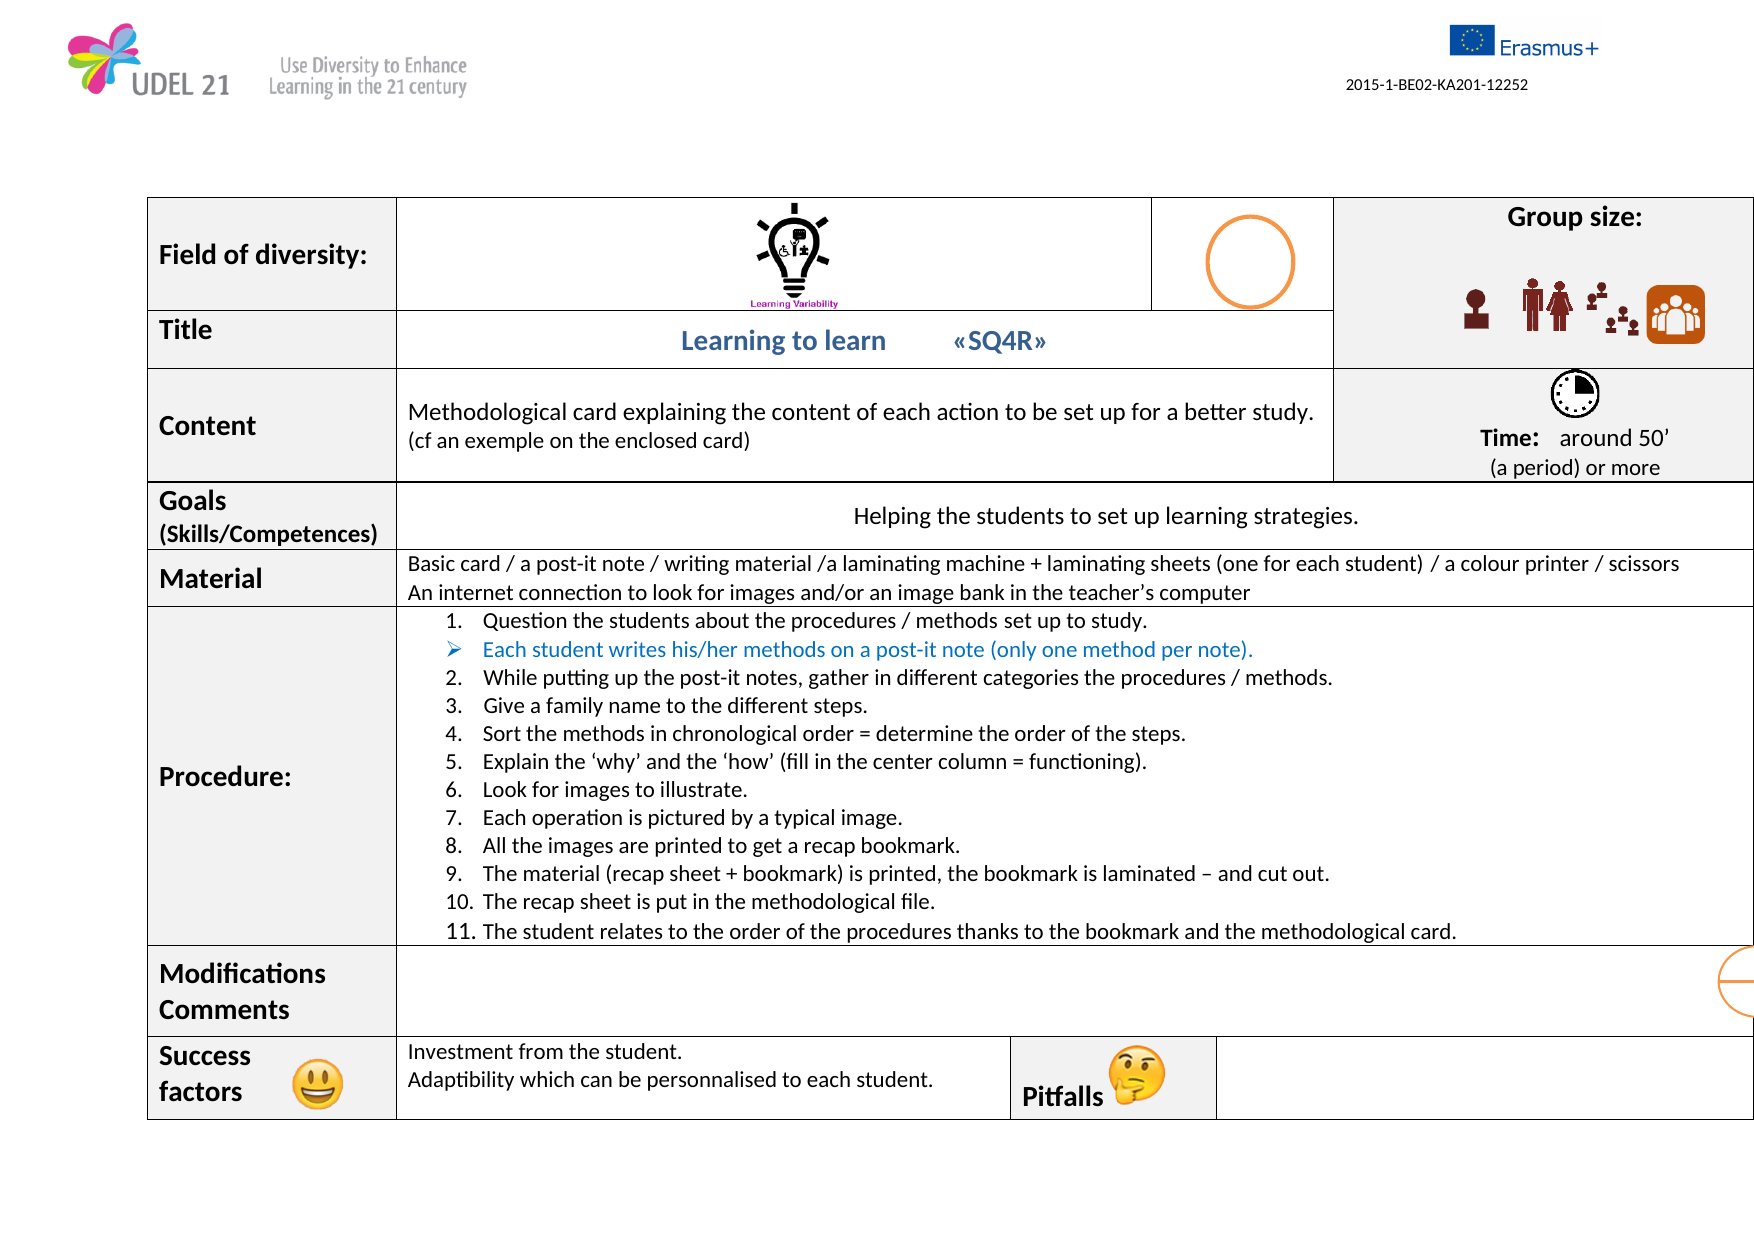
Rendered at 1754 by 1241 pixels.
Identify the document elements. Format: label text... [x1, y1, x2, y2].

table_header [850, 198, 1151, 310]
table_cell Material [148, 550, 396, 606]
table_cell Pitfalls [1011, 1037, 1216, 1119]
picture [288, 1053, 343, 1108]
table_cell Question the students about the procedures / methods set up to study. Each student writes his/her methods on a post-it note (only one method per note). 2. While putting up the post-it notes, gather in different categories the procedures / methods. 3. Give a family name to the different steps. Sort the methods in chronological order = determine the order of the steps. Explain the ‘why’ and the ‘how’ (fill in the center column = functioning). Look for images to illustrate. Each operation is pictured by a typical image. All the images are printed to get a recap bookmark. The material (recap sheet + bookmark) is printed, the bookmark is laminated – and cut out. The recap sheet is put in the methodological file. The student relates to the order of the procedures thanks to the bookmark and the methodological card. [397, 607, 1753, 945]
table_cell [397, 946, 1753, 1036]
table_cell Investment from the student. Adaptibility which can be personnalised to each student. [397, 1037, 1010, 1119]
table_cell [1217, 1037, 1753, 1119]
table_cell Basic card / a post-it note / writing material /a laminating machine + laminating sheets (one for each student) / a colour printer / scissors An internet connection to look for images and/or an image bank in the teacher’s computer [397, 550, 1753, 606]
table_cell Content [148, 369, 396, 481]
picture [1445, 270, 1647, 344]
table_cell Modifications Comments [148, 946, 396, 1036]
picture [737, 198, 850, 311]
picture [1103, 1043, 1168, 1106]
table_header Group size: [1334, 198, 1753, 368]
table_cell Procedure: [148, 607, 396, 945]
table_header [1152, 198, 1333, 310]
table_cell Success factors [148, 1037, 396, 1119]
table_cell Time: around 50’ (a period) or more [1334, 369, 1753, 481]
table_header Field of diversity: [148, 198, 396, 310]
picture [48, 20, 486, 118]
table_cell Helping the students to set up learning strategies. [397, 483, 1753, 548]
table_cell Methodological card explaining the content of each action to be set up for a better study. (cf an exemple on the enclosed card) [397, 369, 1333, 481]
table_cell Learning to learn «SQ4R» [397, 311, 1333, 368]
picture [1441, 16, 1604, 61]
table_cell Goals (Skills/Competences) [148, 483, 396, 548]
table_header [397, 198, 737, 310]
table_cell Title [148, 311, 396, 368]
picture [1550, 369, 1600, 418]
